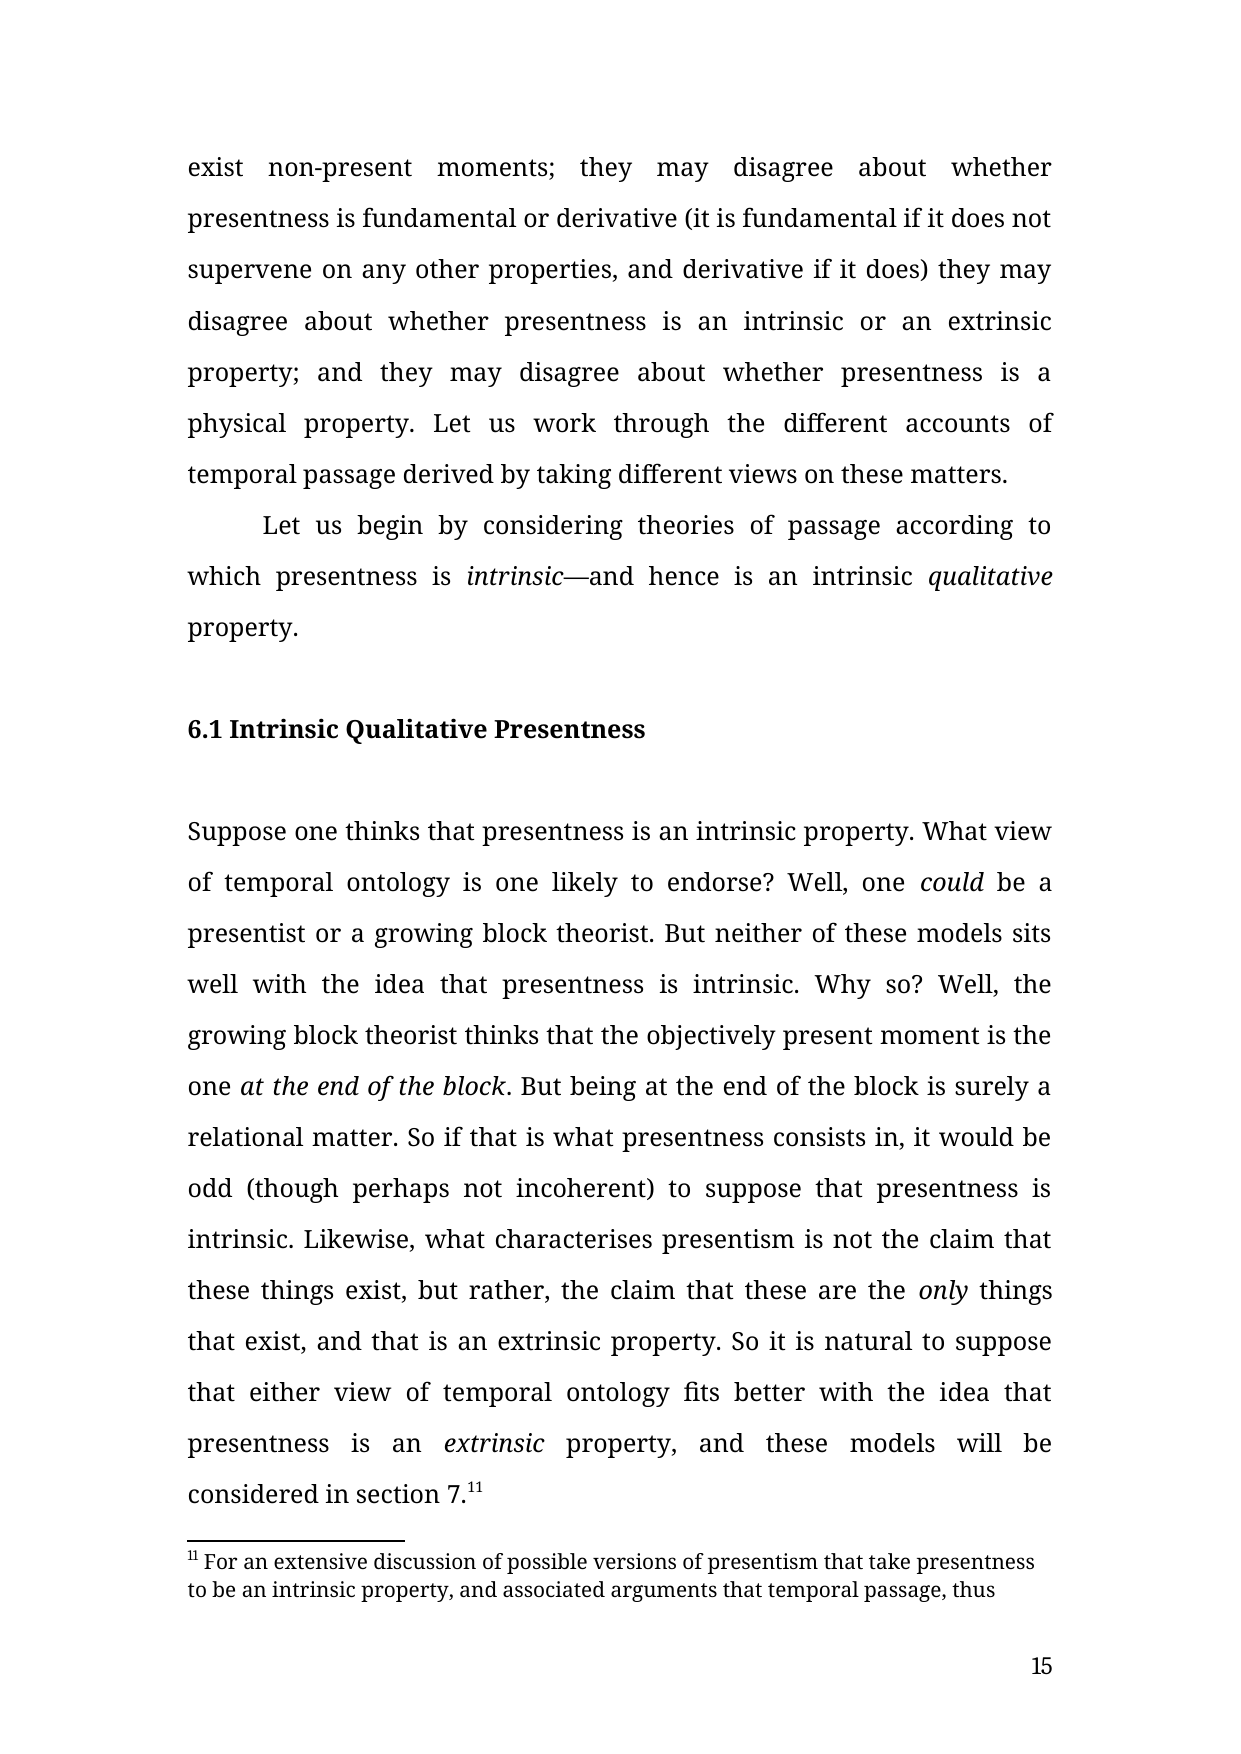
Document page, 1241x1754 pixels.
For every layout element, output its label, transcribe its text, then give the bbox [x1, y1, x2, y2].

text Let us begin by considering theories of passage according to which presentness is intrinsic—and hence is an intrinsic qualitative property. [187, 507, 1053, 643]
text 6.1 Intrinsic Qualitative Presentness [187, 711, 1053, 746]
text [187, 150, 1053, 490]
text Suppose one thinks that presentness is an intrinsic property. What view of temporal ontology is one likely to endorse? Well, one could be a presentist or a growing block theorist. But neither of these models sits well with the idea that presentness is intrinsic. Why so? Well, the growing block theorist thinks that the objectively present moment is the one at the end of the block. But being at the end of the block is surely a relational matter. So if that is what presentness consists in, it would be odd (though perhaps not incoherent) to suppose that presentness is intrinsic. Likewise, what characterises presentism is not the claim that these things exist, but rather, the claim that these are the only things that exist, and that is an extrinsic property. So it is natural to suppose that either view of temporal ontology fits better with the idea that presentness is an extrinsic property, and these models will be considered in section 7. [187, 813, 1053, 1511]
